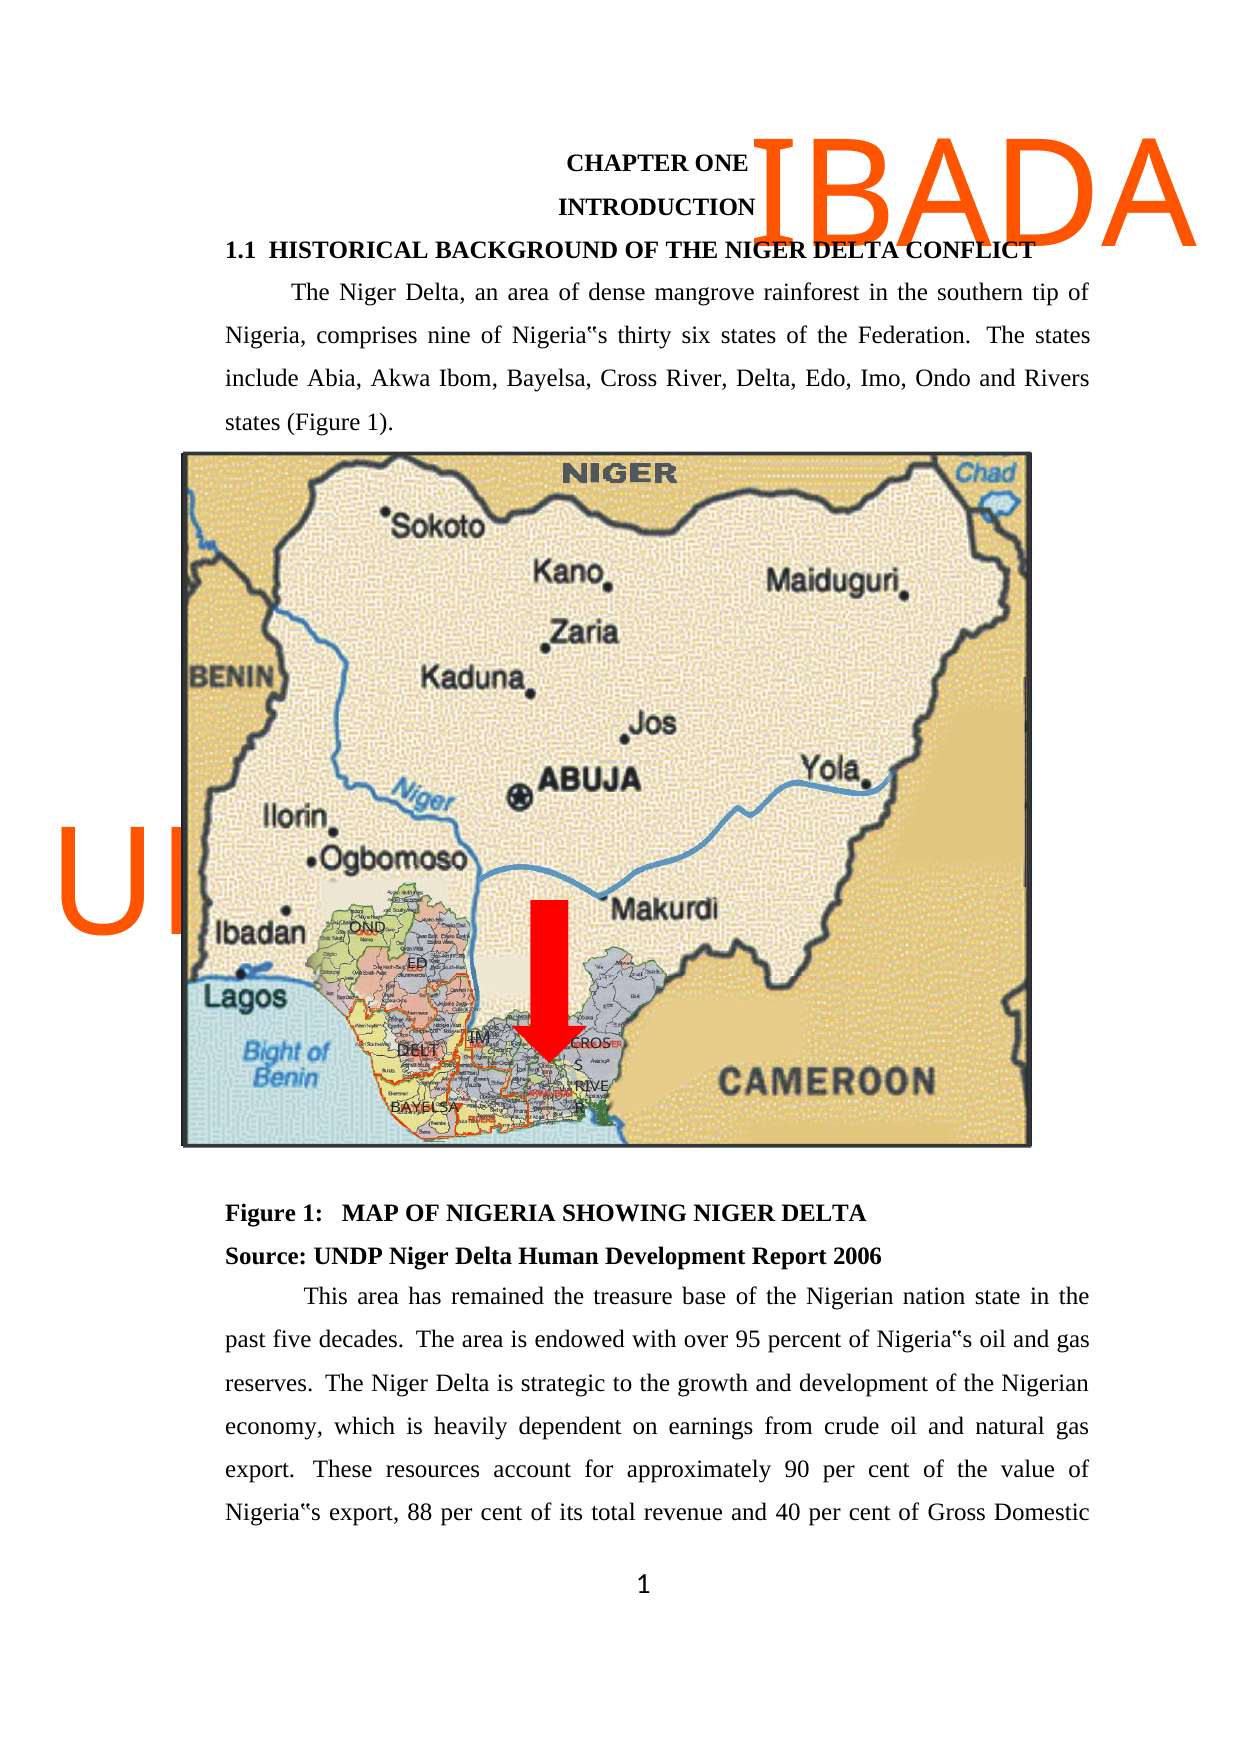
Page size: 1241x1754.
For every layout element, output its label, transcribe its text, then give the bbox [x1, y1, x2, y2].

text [225, 1281, 1091, 1526]
subtitle HISTORICAL BACKGROUND OF THE NIGER DELTA CONFLICT [225, 235, 1221, 263]
text The Niger Delta, an area of dense mangrove rainforest in the southern tip of Nigeria, comprises nine of Nigeria‟s thirty six states of the Federation. The states include Abia, Akwa Ibom, Bayelsa, Cross River, Delta, Edo, Imo, Ondo and Rivers states (Figure 1). [225, 277, 1090, 435]
subtitle CHAPTER ONE INTRODUCTION [558, 148, 897, 220]
subtitle Figure 1: MAP OF NIGERIA SHOWING NIGER DELTA [225, 1198, 1221, 1227]
picture [188, 456, 1027, 1143]
text Source: UNDP Niger Delta Human Development Report 2006 [225, 1241, 1221, 1270]
